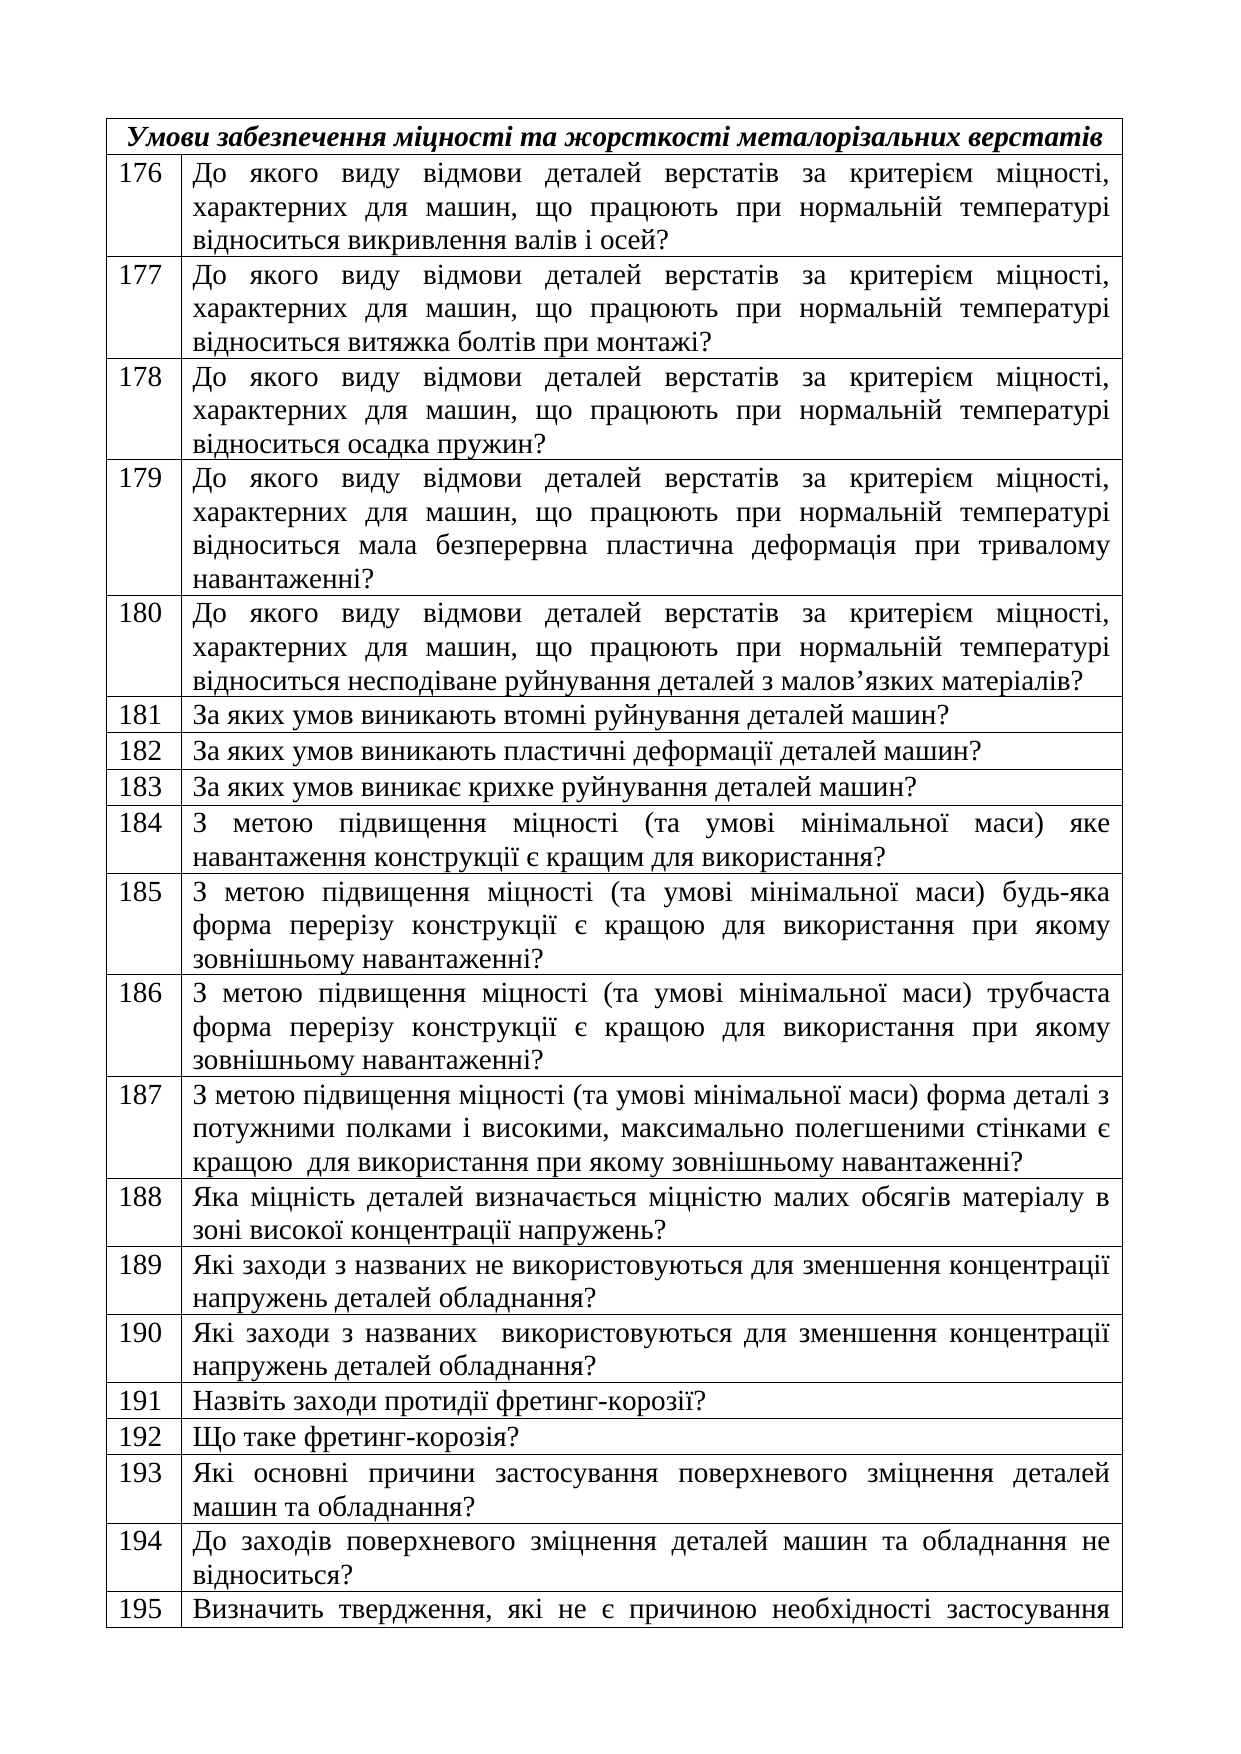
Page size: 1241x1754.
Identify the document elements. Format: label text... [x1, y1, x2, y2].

table_cell Що таке фретинг-корозія? [182, 1419, 1122, 1454]
table_cell До якого виду відмови деталей верстатів за критерієм міцності, характерних для машин, що працюють при нормальній температурі відноситься викривлення валів і осей? [182, 155, 1122, 256]
table_cell До якого виду відмови деталей верстатів за критерієм міцності, характерних для машин, що працюють при нормальній температурі відноситься мала безперервна пластична деформація при тривалому навантаженні? [182, 460, 1122, 594]
table_cell 191 [107, 1383, 181, 1418]
table_cell Які заходи з названих використовуються для зменшення концентрації напружень деталей обладнання? [182, 1315, 1122, 1382]
table_cell До якого виду відмови деталей верстатів за критерієм міцності, характерних для машин, що працюють при нормальній температурі відноситься витяжка болтів при монтажі? [182, 257, 1122, 358]
table_cell Які основні причини застосування поверхневого зміцнення деталей машин та обладнання? [182, 1455, 1122, 1522]
table_cell 178 [107, 359, 181, 459]
table_cell До заходів поверхневого зміцнення деталей машин та обладнання не відноситься? [182, 1524, 1122, 1591]
table_cell 179 [107, 460, 181, 594]
table_cell 185 [107, 874, 181, 974]
table_cell 176 [107, 155, 181, 256]
table_cell За яких умов виникають втомні руйнування деталей машин? [182, 697, 1122, 732]
table_cell Які заходи з названих не використовуються для зменшення концентрації напружень деталей обладнання? [182, 1247, 1122, 1314]
table_cell 189 [107, 1247, 181, 1314]
table_cell 194 [107, 1524, 181, 1591]
table_cell 182 [107, 733, 181, 768]
table_cell З метою підвищення міцності (та умові мінімальної маси) будь-яка форма перерізу конструкції є кращою для використання при якому зовнішньому навантаженні? [182, 874, 1122, 974]
table_cell 195 [107, 1592, 181, 1627]
table_cell Яка міцність деталей визначається міцністю малих обсягів матеріалу в зоні високої концентрації напружень? [182, 1179, 1122, 1246]
table_cell 181 [107, 697, 181, 732]
table_cell 183 [107, 770, 181, 804]
table_cell За яких умов виникають пластичні деформації деталей машин? [182, 733, 1122, 768]
table_cell 186 [107, 975, 181, 1076]
table_cell З метою підвищення міцності (та умові мінімальної маси) трубчаста форма перерізу конструкції є кращою для використання при якому зовнішньому навантаженні? [182, 975, 1122, 1076]
table_cell Назвіть заходи протидії фретинг-корозії? [182, 1383, 1122, 1418]
table_cell 177 [107, 257, 181, 358]
table_cell До якого виду відмови деталей верстатів за критерієм міцності, характерних для машин, що працюють при нормальній температурі відноситься осадка пружин? [182, 359, 1122, 459]
table_cell 190 [107, 1315, 181, 1382]
table_cell З метою підвищення міцності (та умові мінімальної маси) форма деталі з потужними полками і високими, максимально полегшеними стінками є кращою для використання при якому зовнішньому навантаженні? [182, 1077, 1122, 1178]
table_cell 184 [107, 806, 181, 873]
table_cell 192 [107, 1419, 181, 1454]
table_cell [182, 1592, 1122, 1627]
table_cell До якого виду відмови деталей верстатів за критерієм міцності, характерних для машин, що працюють при нормальній температурі відноситься несподіване руйнування деталей з малов’язких матеріалів? [182, 596, 1122, 696]
table_cell 180 [107, 596, 181, 696]
table_cell З метою підвищення міцності (та умові мінімальної маси) яке навантаження конструкції є кращим для використання? [182, 806, 1122, 873]
table_cell 193 [107, 1455, 181, 1522]
table_cell За яких умов виникає крихке руйнування деталей машин? [182, 770, 1122, 804]
table_cell Умови забезпечення міцності та жорсткості металорізальних верстатів [107, 119, 1122, 154]
table_cell 187 [107, 1077, 181, 1178]
table_cell 188 [107, 1179, 181, 1246]
